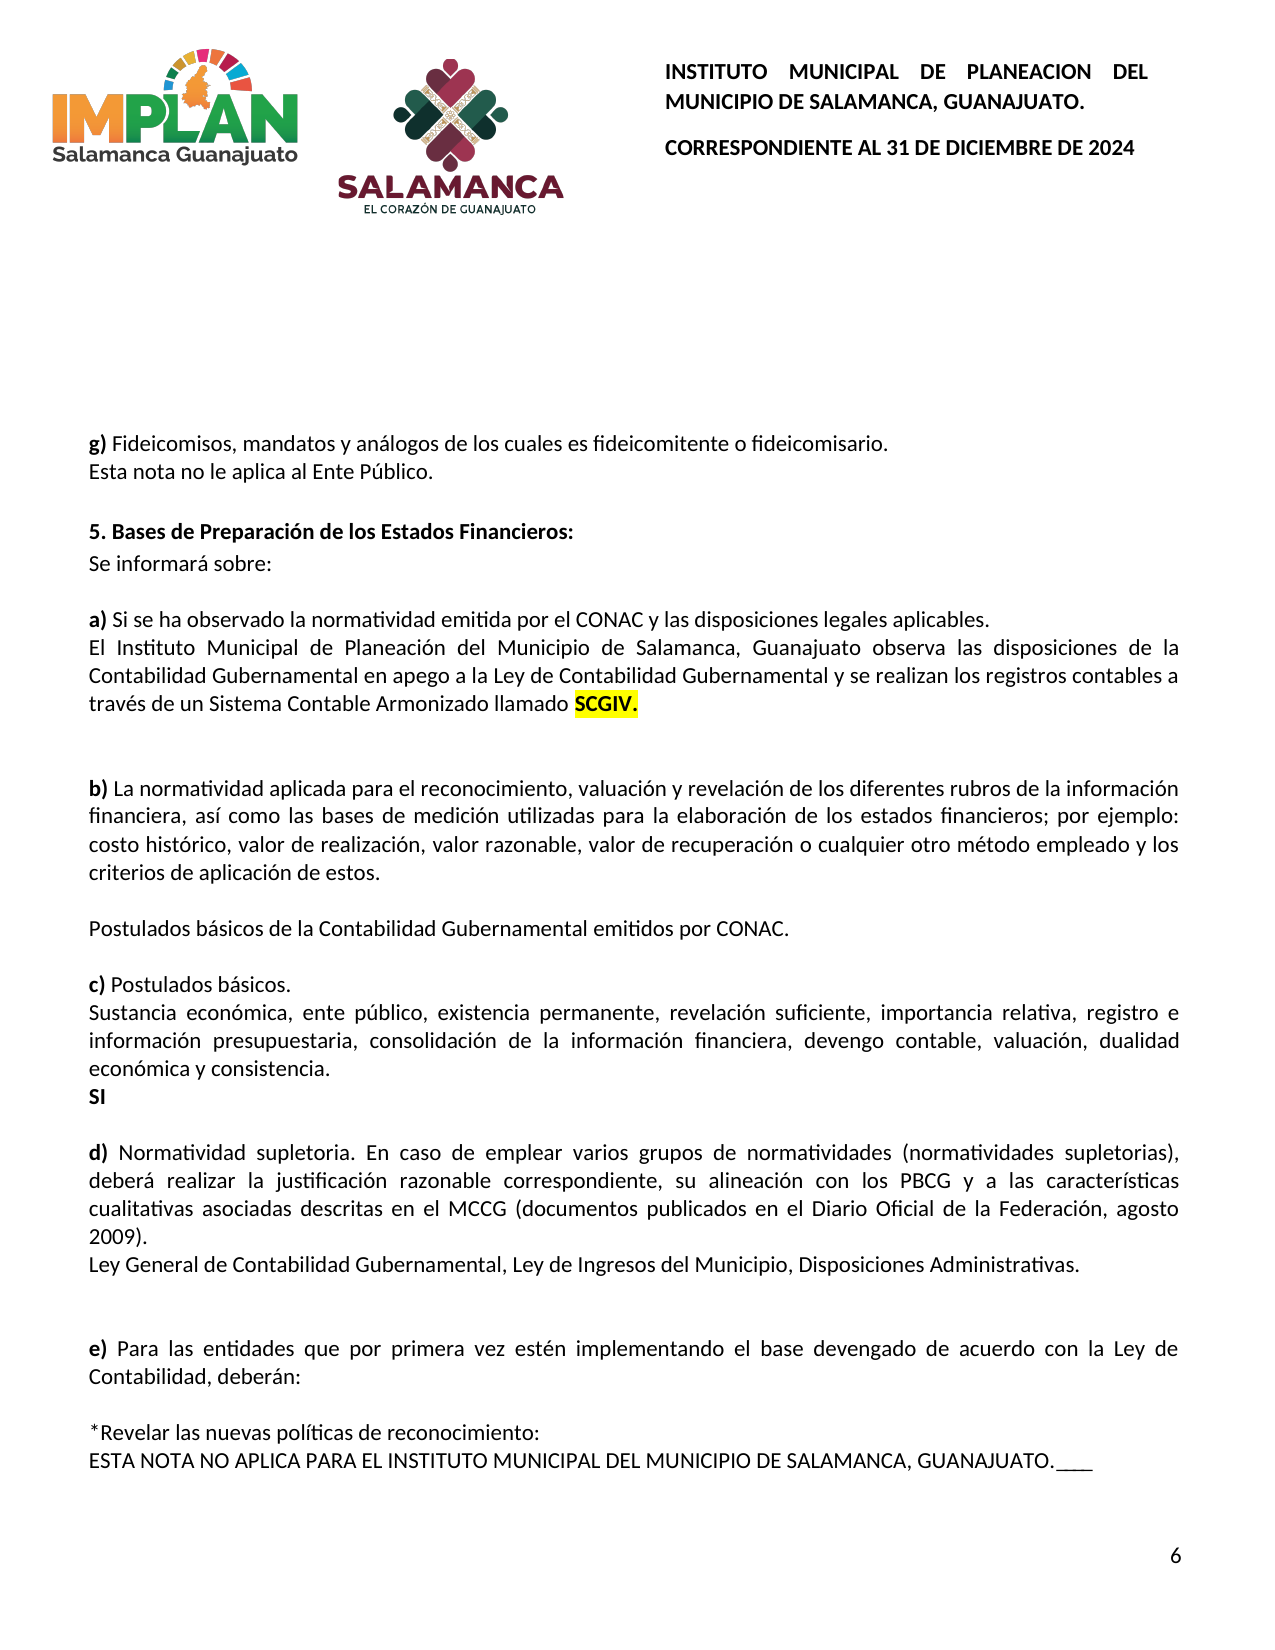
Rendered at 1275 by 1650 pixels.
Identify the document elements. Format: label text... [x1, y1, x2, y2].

text Ley General de Contabilidad Gubernamental, Ley de Ingresos del Municipio, Disposiciones Administrativas. [89, 1250, 1181, 1278]
text d) Normatividad supletoria. En caso de emplear varios grupos de normatividades (normatividades supletorias), deberá realizar la justificación razonable correspondiente, su alineación con los PBCG y a las características cualitativas asociadas descritas en el MCCG (documentos publicados en el Diario Oficial de la Federación, agosto 2009). [89, 1138, 1181, 1250]
text ESTA NOTA NO APLICA PARA EL INSTITUTO MUNICIPAL DEL MUNICIPIO DE SALAMANCA, GUANAJUATO. [89, 1446, 1181, 1474]
text g) Fideicomisos, mandatos y análogos de los cuales es fideicomitente o fideicomisario. [89, 429, 1181, 457]
text c) Postulados básicos. [89, 970, 1181, 998]
text El Instituto Municipal de Planeación del Municipio de Salamanca, Guanajuato observa las disposiciones de la Contabilidad Gubernamental en apego a la Ley de Contabilidad Gubernamental y se realizan los registros contables a través de un Sistema Contable Armonizado llamado SCGIV. [89, 633, 1181, 718]
text Esta nota no le aplica al Ente Público. [89, 457, 1181, 485]
subtitle 5. Bases de Preparación de los Estados Financieros: [89, 517, 1181, 545]
text SI [89, 1082, 1181, 1110]
picture [37, 43, 313, 171]
text b) La normatividad aplicada para el reconocimiento, valuación y revelación de los diferentes rubros de la información financiera, así como las bases de medición utilizadas para la elaboración de los estados financieros; por ejemplo: costo histórico, valor de realización, valor razonable, valor de recuperación o cualquier otro método empleado y los criterios de aplicación de estos. [89, 774, 1181, 886]
text Se informará sobre: [89, 549, 1181, 577]
text *Revelar las nuevas políticas de reconocimiento: [89, 1418, 1181, 1446]
picture [338, 59, 564, 215]
text a) Si se ha observado la normatividad emitida por el CONAC y las disposiciones legales aplicables. [89, 606, 1181, 633]
text Sustancia económica, ente público, existencia permanente, revelación suficiente, importancia relativa, registro e información presupuestaria, consolidación de la información financiera, devengo contable, valuación, dualidad económica y consistencia. [89, 998, 1181, 1082]
text e) Para las entidades que por primera vez estén implementando el base devengado de acuerdo con la Ley de Contabilidad, deberán: [89, 1334, 1181, 1390]
text Postulados básicos de la Contabilidad Gubernamental emitidos por CONAC. [89, 914, 1181, 942]
